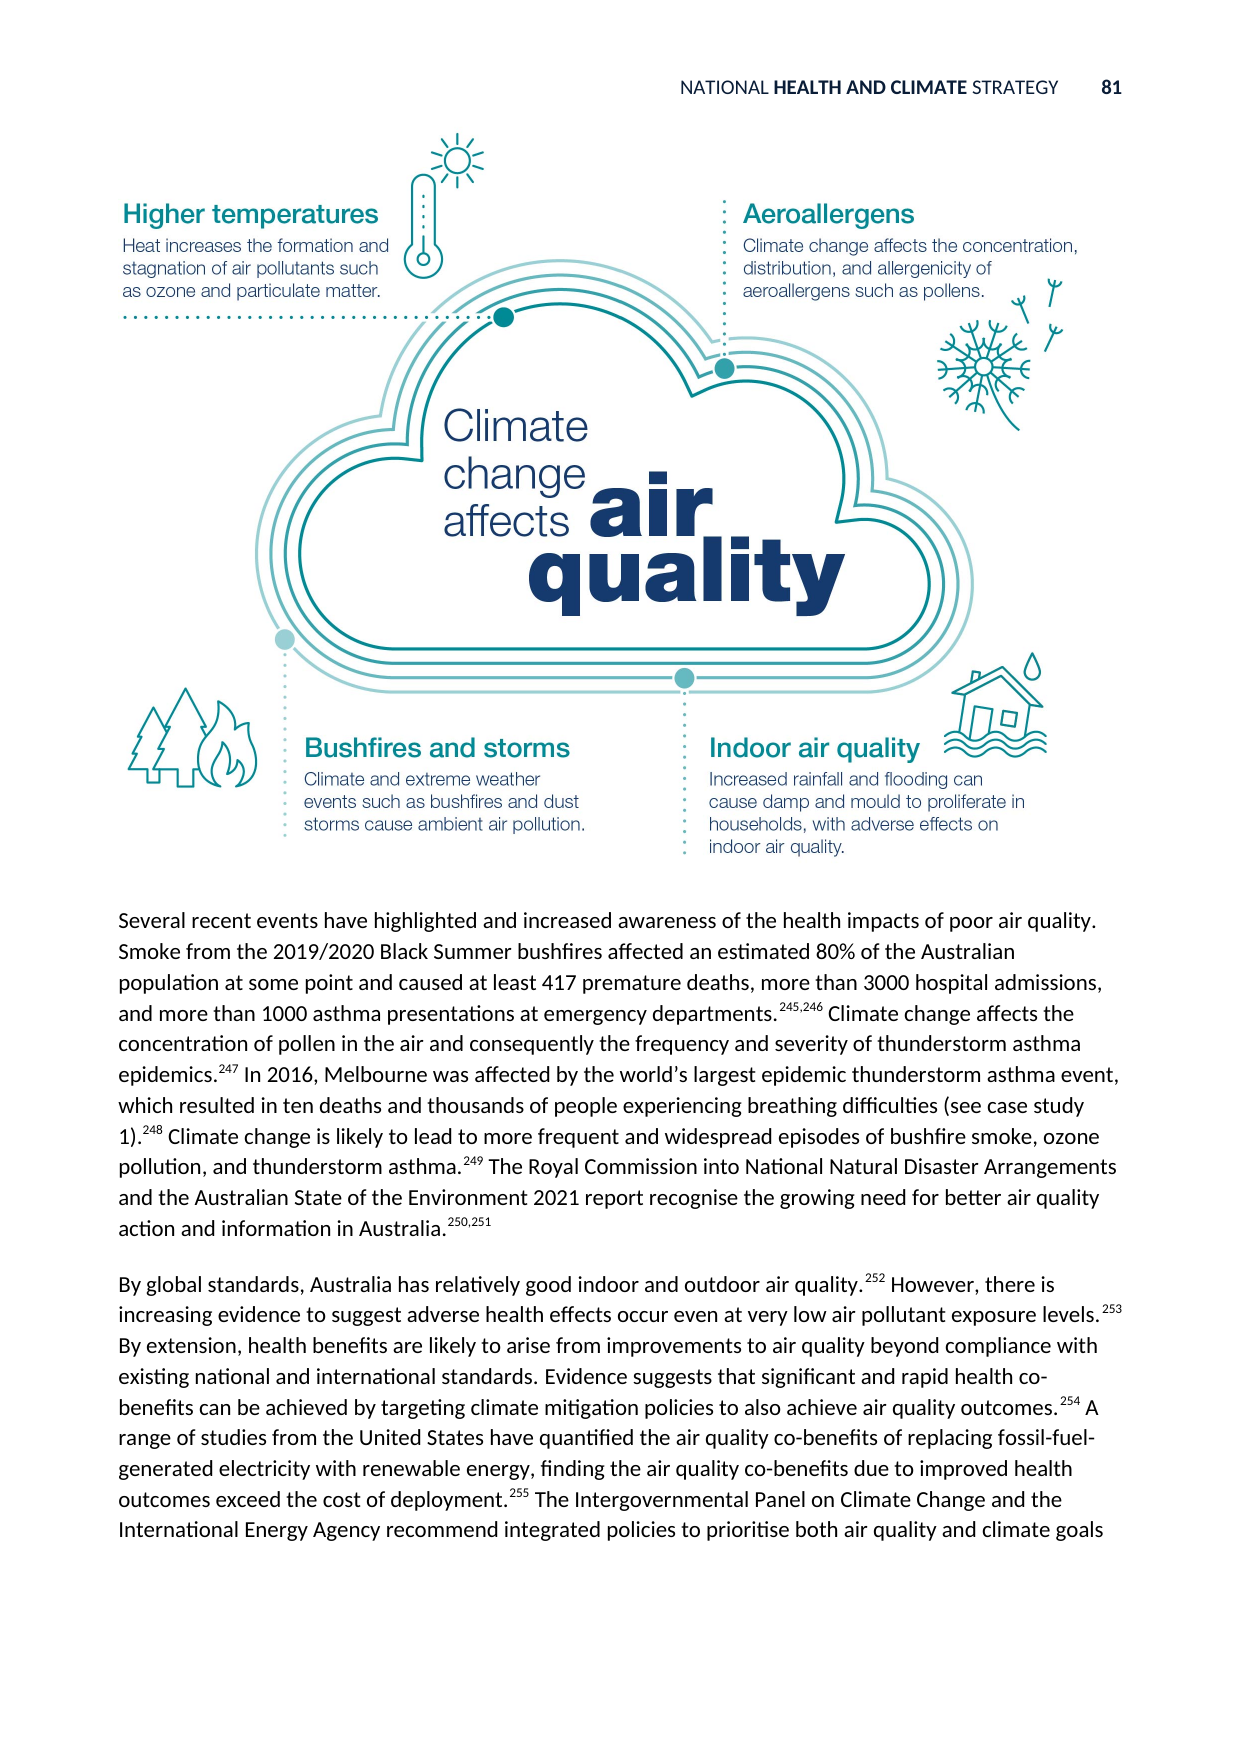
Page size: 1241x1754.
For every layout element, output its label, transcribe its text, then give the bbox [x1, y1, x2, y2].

picture [118, 124, 1123, 879]
text Several recent events have highlighted and increased awareness of the health impacts of poor air quality. Smoke from the 2019/2020 Black Summer bushfires affected an estimated 80% of the Australian population at some point and caused at least 417 premature deaths, more than 3000 hospital admissions, and more than 1000 asthma presentations at emergency departments., Climate change affects the concentration of pollen in the air and consequently the frequency and severity of thunderstorm asthma epidemics. In 2016, Melbourne was affected by the world’s largest epidemic thunderstorm asthma event, which resulted in ten deaths and thousands of people experiencing breathing difficulties (see case study 1). Climate change is likely to lead to more frequent and widespread episodes of bushfire smoke, ozone pollution, and thunderstorm asthma. The Royal Commission into National Natural Disaster Arrangements and the Australian State of the Environment 2021 report recognise the growing need for better air quality action and information in Australia., [118, 907, 1122, 1242]
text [118, 1270, 1122, 1543]
